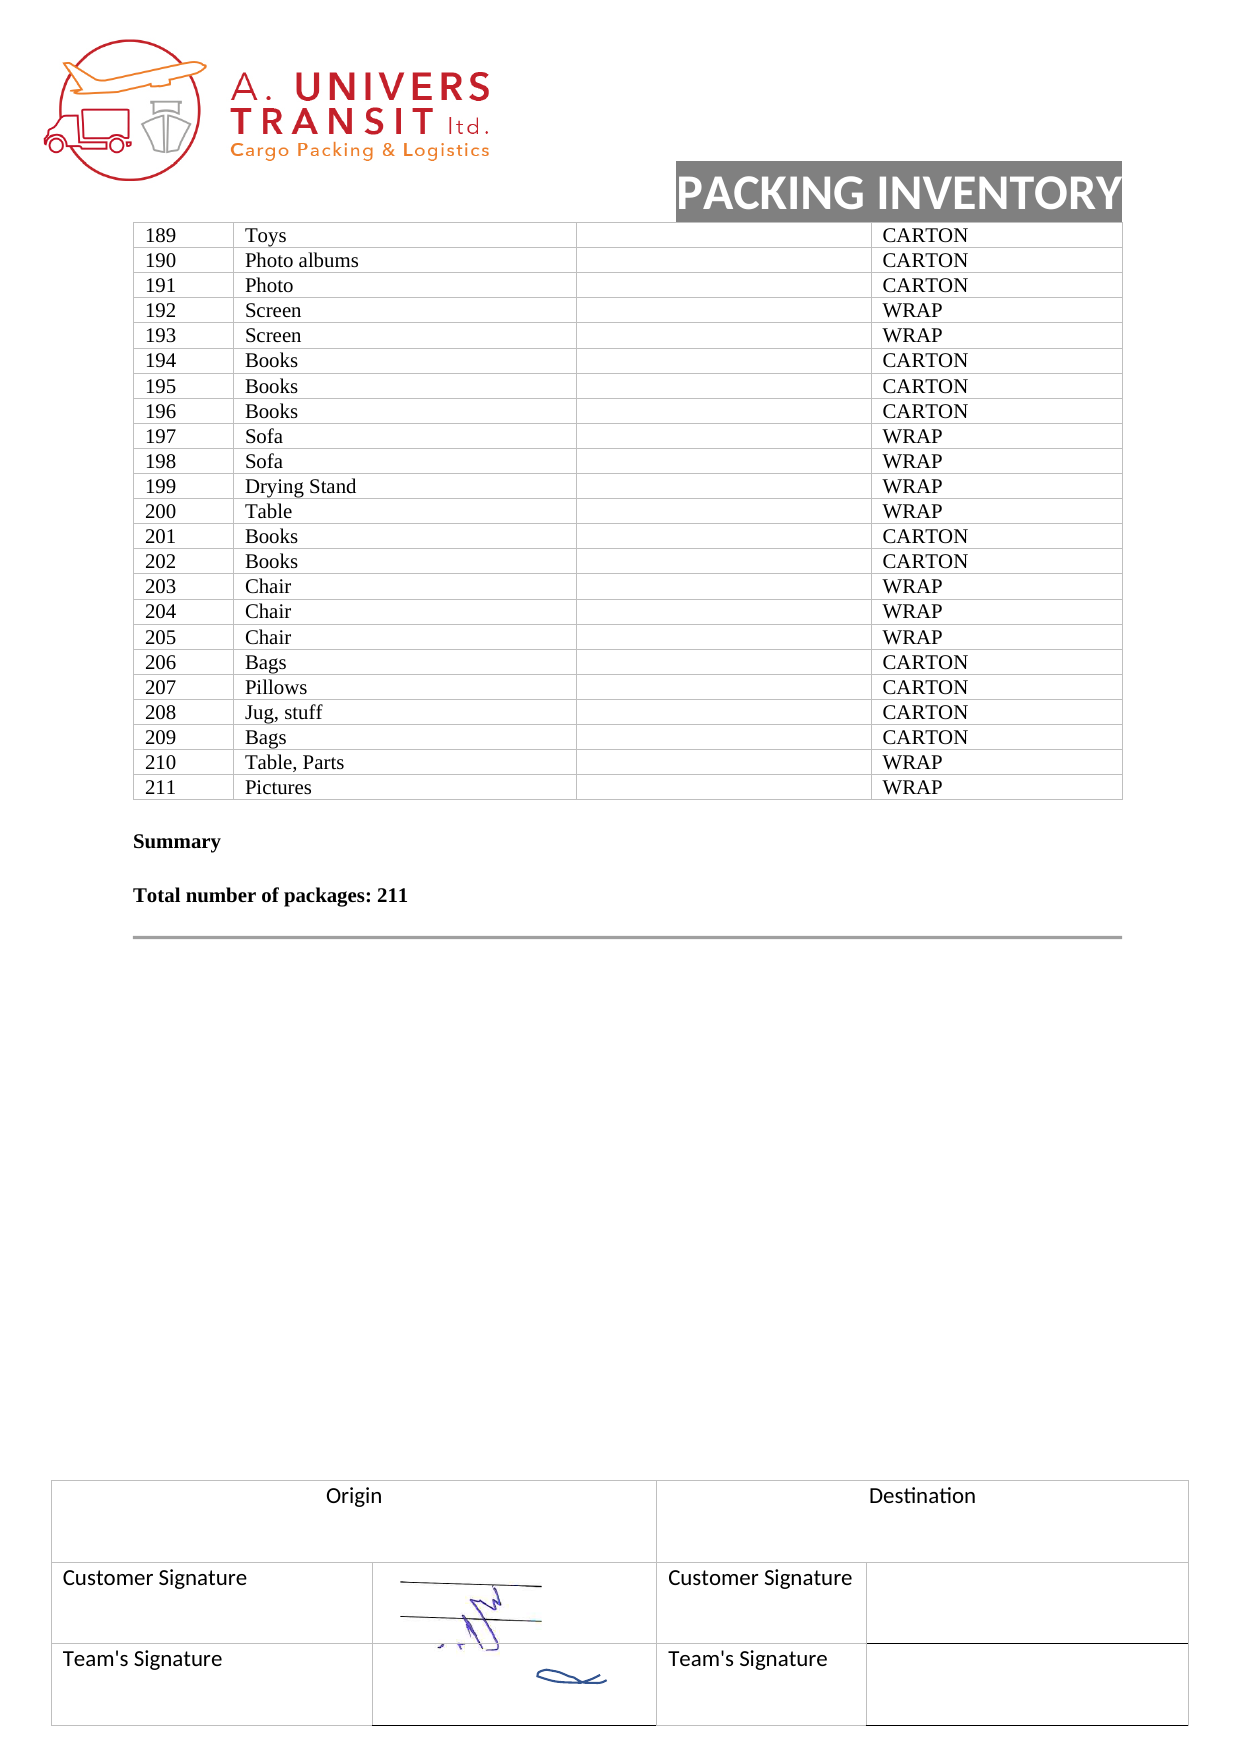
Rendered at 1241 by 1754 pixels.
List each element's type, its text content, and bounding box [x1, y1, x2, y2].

table_cell [577, 248, 871, 272]
table_cell [577, 775, 871, 799]
table_cell [577, 499, 871, 523]
table_cell 200 [134, 499, 233, 523]
text Total number of packages: 211 [133, 883, 1122, 907]
table_cell [577, 449, 871, 473]
table_cell 190 [134, 248, 233, 272]
table_cell CARTON [872, 549, 1122, 573]
table_cell [577, 725, 871, 749]
table_cell [577, 298, 871, 322]
table_cell Pictures [234, 775, 576, 799]
table_cell 208 [134, 700, 233, 724]
table_cell Drying Stand [234, 474, 576, 498]
table_cell Books [234, 549, 576, 573]
table_cell CARTON [872, 524, 1122, 548]
table_cell Books [234, 399, 576, 423]
table_cell CARTON [872, 399, 1122, 423]
table_cell Photo [234, 273, 576, 297]
table_cell 204 [134, 600, 233, 623]
table_cell Pillows [234, 675, 576, 699]
table_cell WRAP [872, 499, 1122, 523]
table_cell Screen [234, 298, 576, 322]
table_cell Chair [234, 625, 576, 649]
table_cell WRAP [872, 474, 1122, 498]
table_cell 199 [134, 474, 233, 498]
table_cell 189 [134, 223, 233, 247]
table_cell [577, 273, 871, 297]
table_cell WRAP [872, 750, 1122, 774]
table_cell 191 [134, 273, 233, 297]
table_cell [577, 625, 871, 649]
table_cell 201 [134, 524, 233, 548]
table_cell 196 [134, 399, 233, 423]
table_cell 209 [134, 725, 233, 749]
table_cell Chair [234, 600, 576, 623]
table_cell Chair [234, 574, 576, 598]
table_cell Books [234, 524, 576, 548]
table_cell 193 [134, 323, 233, 347]
table_cell Screen [234, 323, 576, 347]
table_cell Toys [234, 223, 576, 247]
text Summary [133, 829, 1122, 853]
table_cell 210 [134, 750, 233, 774]
table_cell WRAP [872, 600, 1122, 623]
table_cell 207 [134, 675, 233, 699]
table_cell 205 [134, 625, 233, 649]
table_cell Bags [234, 650, 576, 674]
table_cell 202 [134, 549, 233, 573]
table_cell 206 [134, 650, 233, 674]
table_cell [577, 750, 871, 774]
table_cell [577, 424, 871, 448]
table_cell 198 [134, 449, 233, 473]
table_cell 203 [134, 574, 233, 598]
table_cell CARTON [872, 349, 1122, 372]
table_cell CARTON [872, 273, 1122, 297]
table_cell WRAP [872, 449, 1122, 473]
table_cell WRAP [872, 323, 1122, 347]
table_cell [577, 399, 871, 423]
table_cell CARTON [872, 700, 1122, 724]
table_cell Books [234, 374, 576, 398]
table_cell Jug, stuff [234, 700, 576, 724]
table_cell WRAP [872, 775, 1122, 799]
picture [35, 31, 511, 185]
table_cell [577, 600, 871, 623]
table_cell WRAP [872, 298, 1122, 322]
table_cell CARTON [872, 725, 1122, 749]
table_cell Sofa [234, 449, 576, 473]
table_cell Sofa [234, 424, 576, 448]
table_cell WRAP [872, 424, 1122, 448]
table_cell Books [234, 349, 576, 372]
table_cell [577, 349, 871, 372]
table_cell 211 [134, 775, 233, 799]
table_cell 195 [134, 374, 233, 398]
table_cell CARTON [872, 223, 1122, 247]
table_cell Photo albums [234, 248, 576, 272]
table_cell [577, 374, 871, 398]
table_cell CARTON [872, 675, 1122, 699]
table_cell CARTON [872, 248, 1122, 272]
table_cell [577, 524, 871, 548]
table_cell Table [234, 499, 576, 523]
table_cell WRAP [872, 625, 1122, 649]
table_cell 192 [134, 298, 233, 322]
table_cell [577, 700, 871, 724]
table_cell [577, 549, 871, 573]
table_cell WRAP [872, 574, 1122, 598]
table_cell [577, 675, 871, 699]
table_cell [577, 223, 871, 247]
table_cell 197 [134, 424, 233, 448]
table_cell [577, 323, 871, 347]
table_cell [577, 650, 871, 674]
table_cell Table, Parts [234, 750, 576, 774]
table_cell [577, 474, 871, 498]
table_cell CARTON [872, 374, 1122, 398]
table_cell [577, 574, 871, 598]
table_cell CARTON [872, 650, 1122, 674]
table_cell Bags [234, 725, 576, 749]
table_cell 194 [134, 349, 233, 372]
